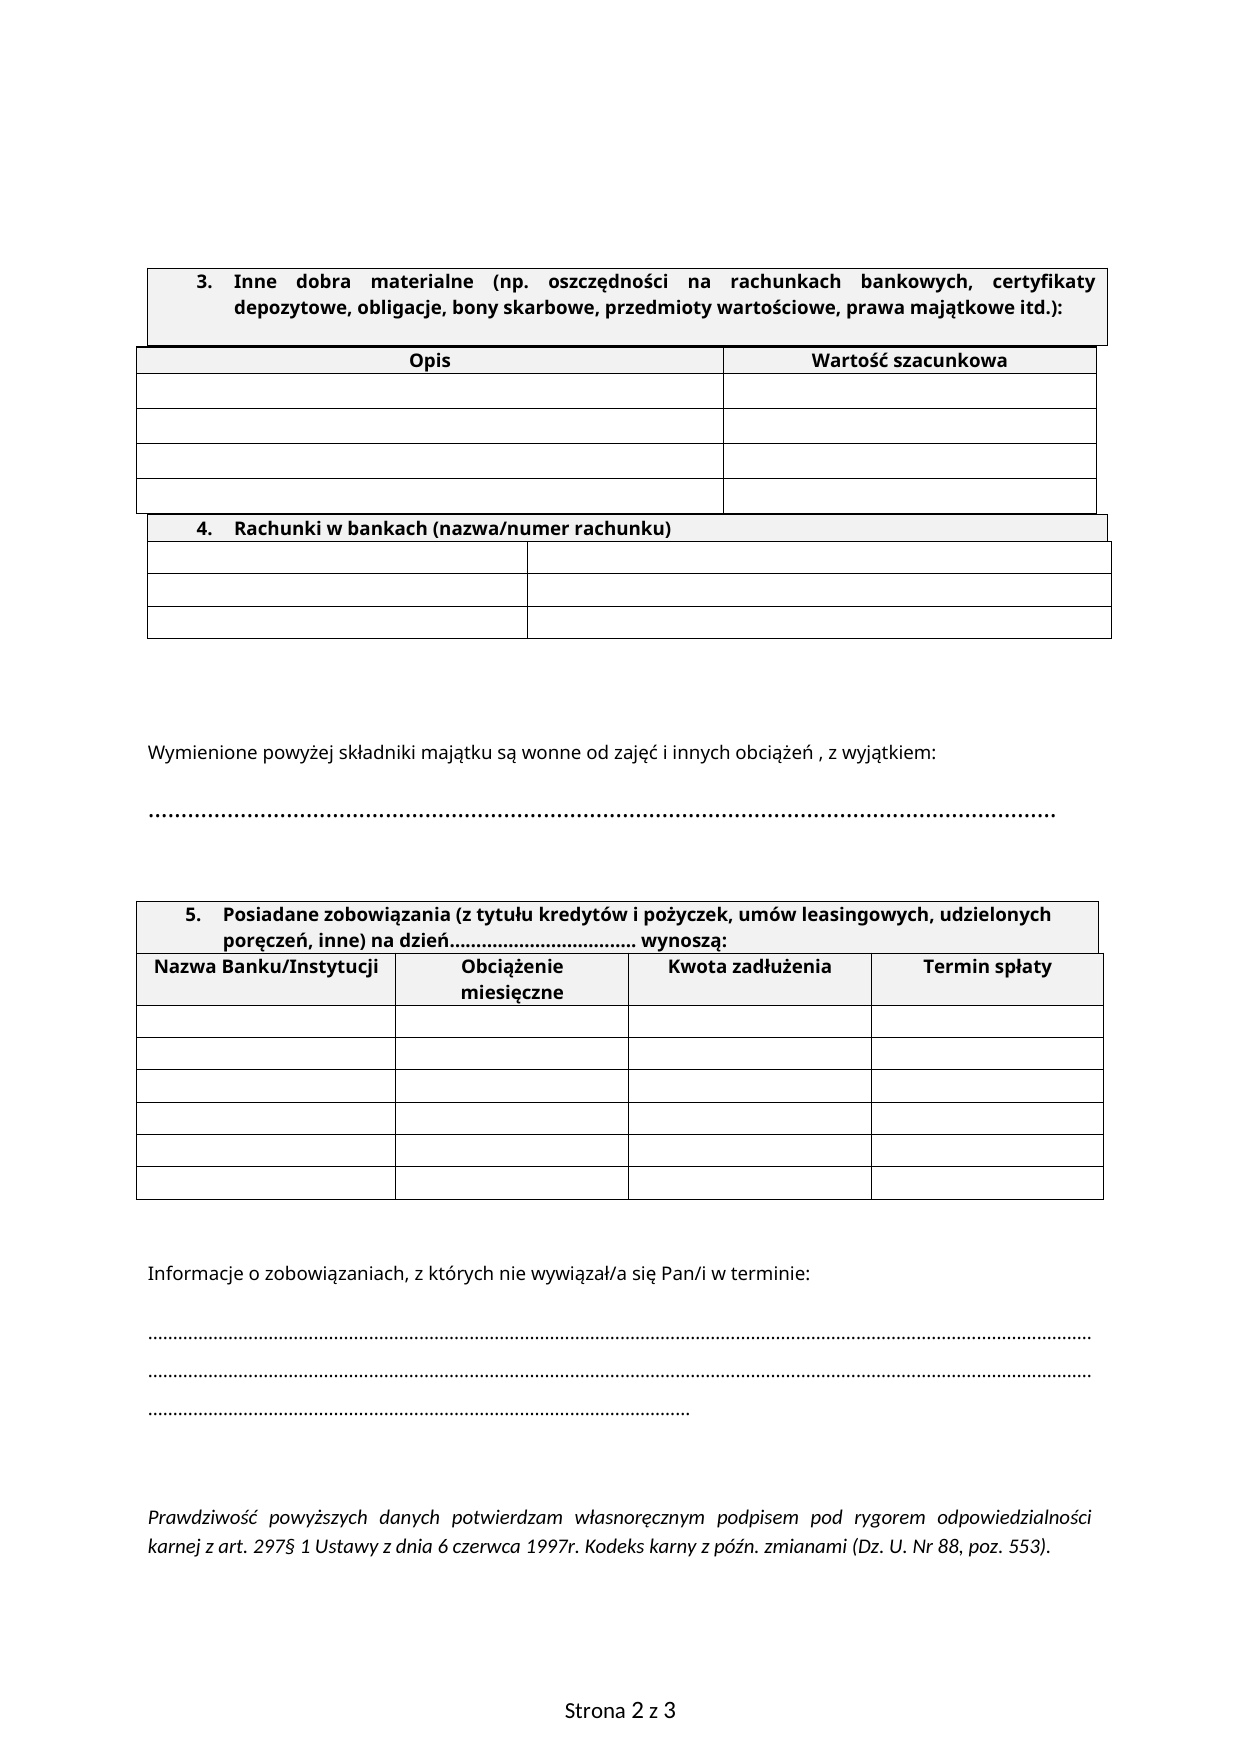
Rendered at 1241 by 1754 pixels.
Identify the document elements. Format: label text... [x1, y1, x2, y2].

table_cell [148, 574, 527, 606]
table_cell [629, 1070, 871, 1102]
table_cell [629, 1135, 871, 1166]
table_cell [396, 1038, 628, 1069]
table_cell [872, 1070, 1103, 1102]
table_cell [528, 574, 1111, 606]
text Wymienione powyżej składniki majątku są wonne od zajęć i innych obciążeń , z wyjątkiem: [148, 739, 1093, 764]
table_cell [137, 1070, 395, 1102]
table_cell [724, 479, 1096, 513]
table_cell [724, 374, 1096, 408]
table_cell [137, 1135, 395, 1166]
table_cell [137, 1038, 395, 1069]
table_cell [724, 444, 1096, 478]
table_cell [396, 1006, 628, 1037]
table_cell [137, 1006, 395, 1037]
table_cell [396, 1103, 628, 1134]
table_header Posiadane zobowiązania (z tytułu kredytów i pożyczek, umów leasingowych, udzielonych poręczeń, inne) na dzień…………………………….. wynoszą: [137, 902, 1098, 953]
table_cell [137, 374, 723, 408]
table_cell [528, 607, 1111, 638]
table_cell [396, 1167, 628, 1199]
table_cell [528, 542, 1111, 573]
table_cell [137, 409, 723, 443]
text Prawdziwość powyższych danych potwierdzam własnoręcznym podpisem pod rygorem odpowiedzialności karnej z art. 297§ 1 Ustawy z dnia 6 czerwca 1997r. Kodeks karny z późn. zmianami (Dz. U. Nr 88, poz. 553). [148, 1504, 1093, 1559]
table_cell Kwota zadłużenia [629, 954, 871, 1005]
table_cell [396, 1135, 628, 1166]
table_header Rachunki w bankach (nazwa/numer rachunku) [148, 515, 1107, 541]
table_cell [148, 607, 527, 638]
table_cell [137, 1103, 395, 1134]
text Informacje o zobowiązaniach, z których nie wywiązał/a się Pan/i w terminie: [148, 1260, 1093, 1285]
table_cell [629, 1006, 871, 1037]
table_cell [724, 409, 1096, 443]
table_cell [137, 444, 723, 478]
table_header Inne dobra materialne (np. oszczędności na rachunkach bankowych, certyfikaty depozytowe, obligacje, bony skarbowe, przedmioty wartościowe, prawa majątkowe itd.): [148, 269, 1107, 345]
table_cell Termin spłaty [872, 954, 1103, 1005]
table_cell [872, 1103, 1103, 1134]
table_cell [872, 1006, 1103, 1037]
table_cell [872, 1167, 1103, 1199]
table_cell [629, 1103, 871, 1134]
table_cell [396, 1070, 628, 1102]
table_cell [872, 1135, 1103, 1166]
table_cell [629, 1038, 871, 1069]
text .................................................................................................................................................................................................................................................................................................................................................................................................................................................................................................... [148, 1319, 1093, 1421]
table_cell [137, 479, 723, 513]
table_header Opis [137, 348, 723, 373]
table_cell Nazwa Banku/Instytucji [137, 954, 395, 1005]
table_cell [137, 1167, 395, 1199]
text ………………………………………………………………………………………………………………………… [148, 791, 1093, 824]
table_cell [629, 1167, 871, 1199]
table_cell [872, 1038, 1103, 1069]
table_cell Obciążenie miesięczne [396, 954, 628, 1005]
table_cell [148, 542, 527, 573]
table_header Wartość szacunkowa [724, 348, 1096, 373]
